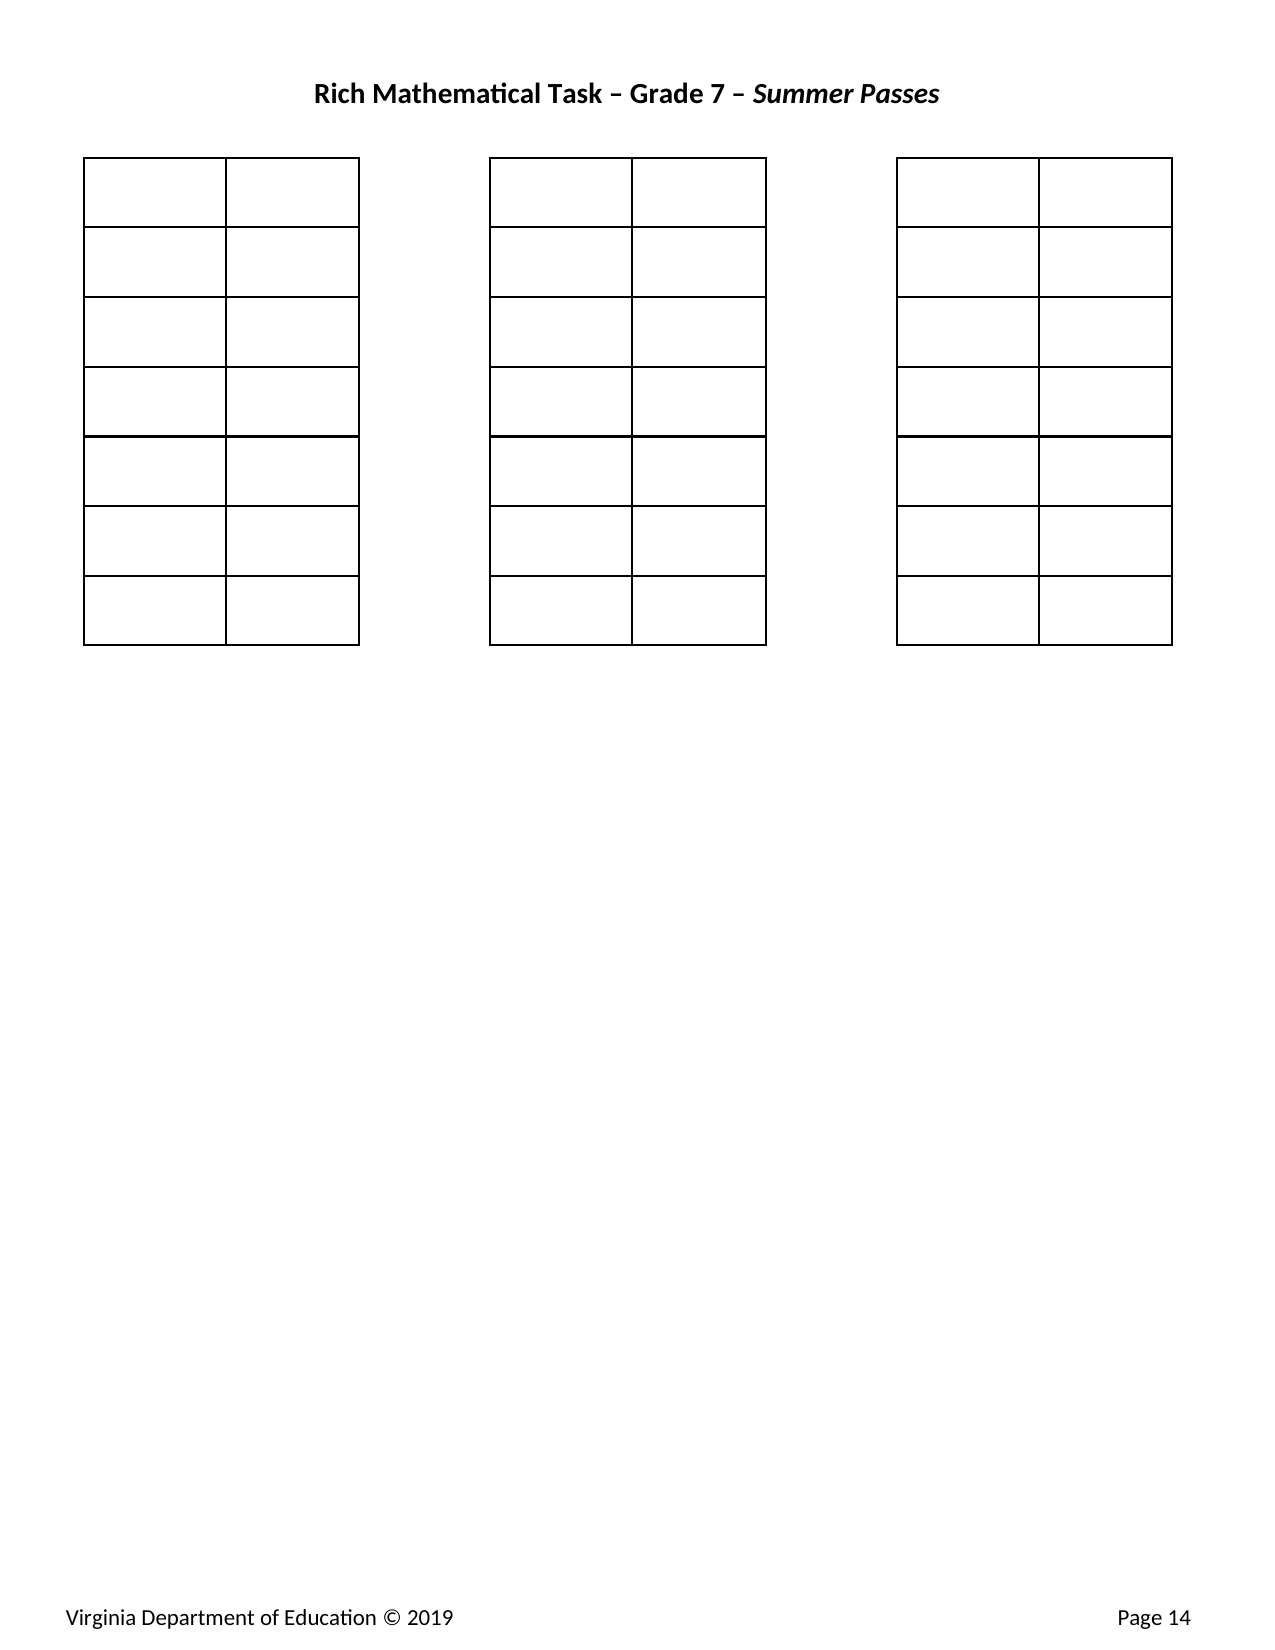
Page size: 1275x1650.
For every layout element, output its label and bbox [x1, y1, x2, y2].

table_cell [898, 507, 1038, 575]
table_cell [633, 298, 765, 366]
table_cell [491, 298, 631, 366]
table_cell [227, 228, 358, 296]
table_cell [633, 159, 765, 226]
table_cell [85, 368, 225, 435]
table_cell [85, 438, 225, 505]
table_cell [898, 298, 1038, 366]
table_cell [85, 228, 225, 296]
table_cell [491, 228, 631, 296]
table_cell [85, 507, 225, 575]
table_cell [227, 298, 358, 366]
table_cell [898, 438, 1038, 505]
table_cell [1040, 298, 1171, 366]
table_cell [85, 159, 225, 226]
table_cell [633, 507, 765, 575]
table_cell [633, 368, 765, 435]
table_cell [491, 507, 631, 575]
table_cell [491, 368, 631, 435]
table_cell [1040, 368, 1171, 435]
table_cell [85, 577, 225, 644]
table_cell [1040, 228, 1171, 296]
table_cell [898, 228, 1038, 296]
table_cell [227, 438, 358, 505]
table_cell [898, 368, 1038, 435]
table_cell [898, 577, 1038, 644]
table_cell [1040, 577, 1171, 644]
table_cell [633, 438, 765, 505]
table_cell [1040, 438, 1171, 505]
table_cell [227, 577, 358, 644]
table_cell [227, 159, 358, 226]
table_cell [898, 159, 1038, 226]
table_cell [633, 228, 765, 296]
table_cell [1040, 159, 1171, 226]
table_cell [227, 507, 358, 575]
table_cell [491, 159, 631, 226]
table_cell [227, 368, 358, 435]
table_cell [633, 577, 765, 644]
table_cell [85, 298, 225, 366]
table_cell [491, 577, 631, 644]
table_cell [1040, 507, 1171, 575]
table_cell [491, 438, 631, 505]
